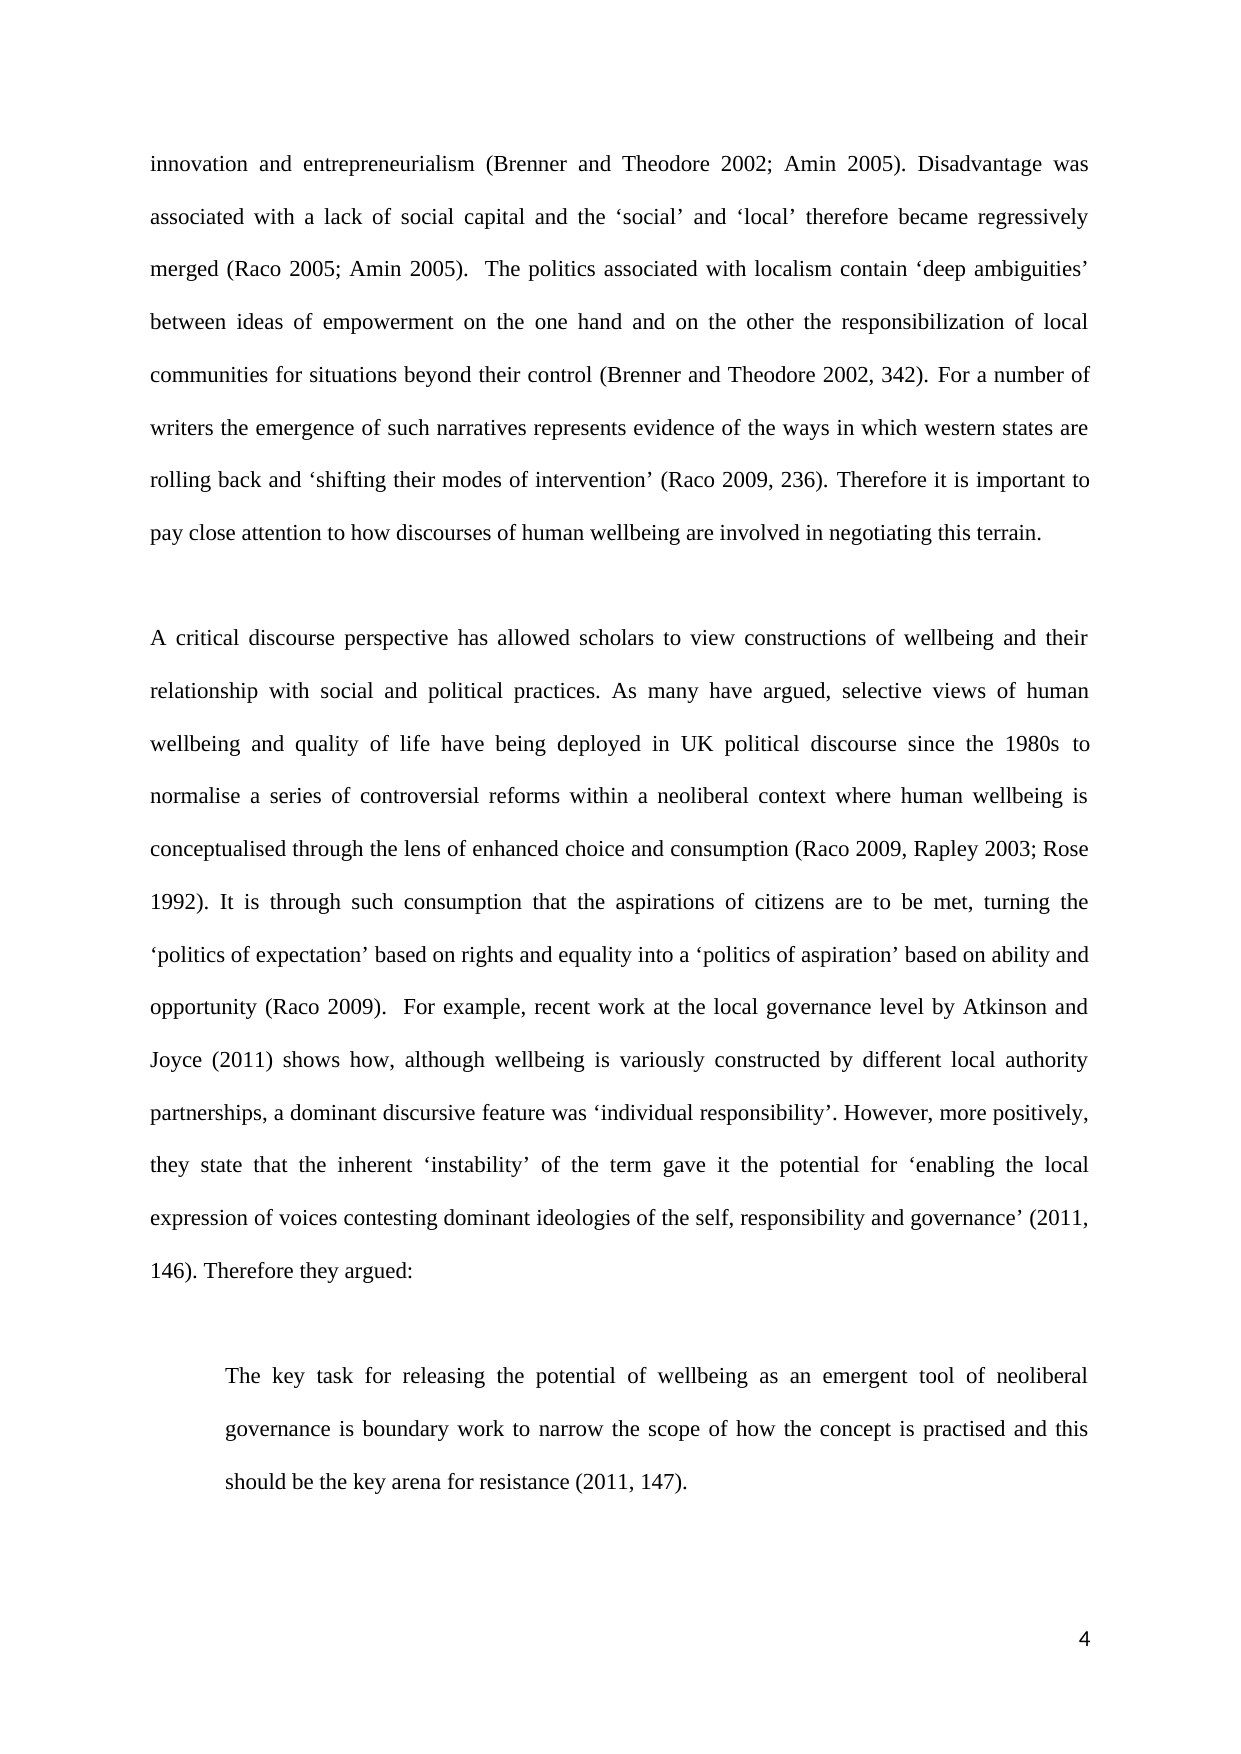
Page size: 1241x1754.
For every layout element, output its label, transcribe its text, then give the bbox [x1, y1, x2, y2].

text The key task for releasing the potential of wellbeing as an emergent tool of neoliberal governance is boundary work to narrow the scope of how the concept is practised and this should be the key arena for resistance (2011, 147). [225, 1362, 1090, 1494]
text A critical discourse perspective has allowed scholars to view constructions of wellbeing and their relationship with social and political practices. As many have argued, selective views of human wellbeing and quality of life have being deployed in UK political discourse since the 1980s to normalise a series of controversial reforms within a neoliberal context where human wellbeing is conceptualised through the lens of enhanced choice and consumption (Raco 2009, Rapley 2003; Rose 1992). It is through such consumption that the aspirations of citizens are to be met, turning the ‘politics of expectation’ based on rights and equality into a ‘politics of aspiration’ based on ability and opportunity (Raco 2009). For example, recent work at the local governance level by Atkinson and Joyce (2011) shows how, although wellbeing is variously constructed by different local authority partnerships, a dominant discursive feature was ‘individual responsibility’. However, more positively, they state that the inherent ‘instability’ of the term gave it the potential for ‘enabling the local expression of voices contesting dominant ideologies of the self, responsibility and governance’ (2011, 146). Therefore they argued: [150, 624, 1090, 1283]
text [150, 150, 1090, 545]
